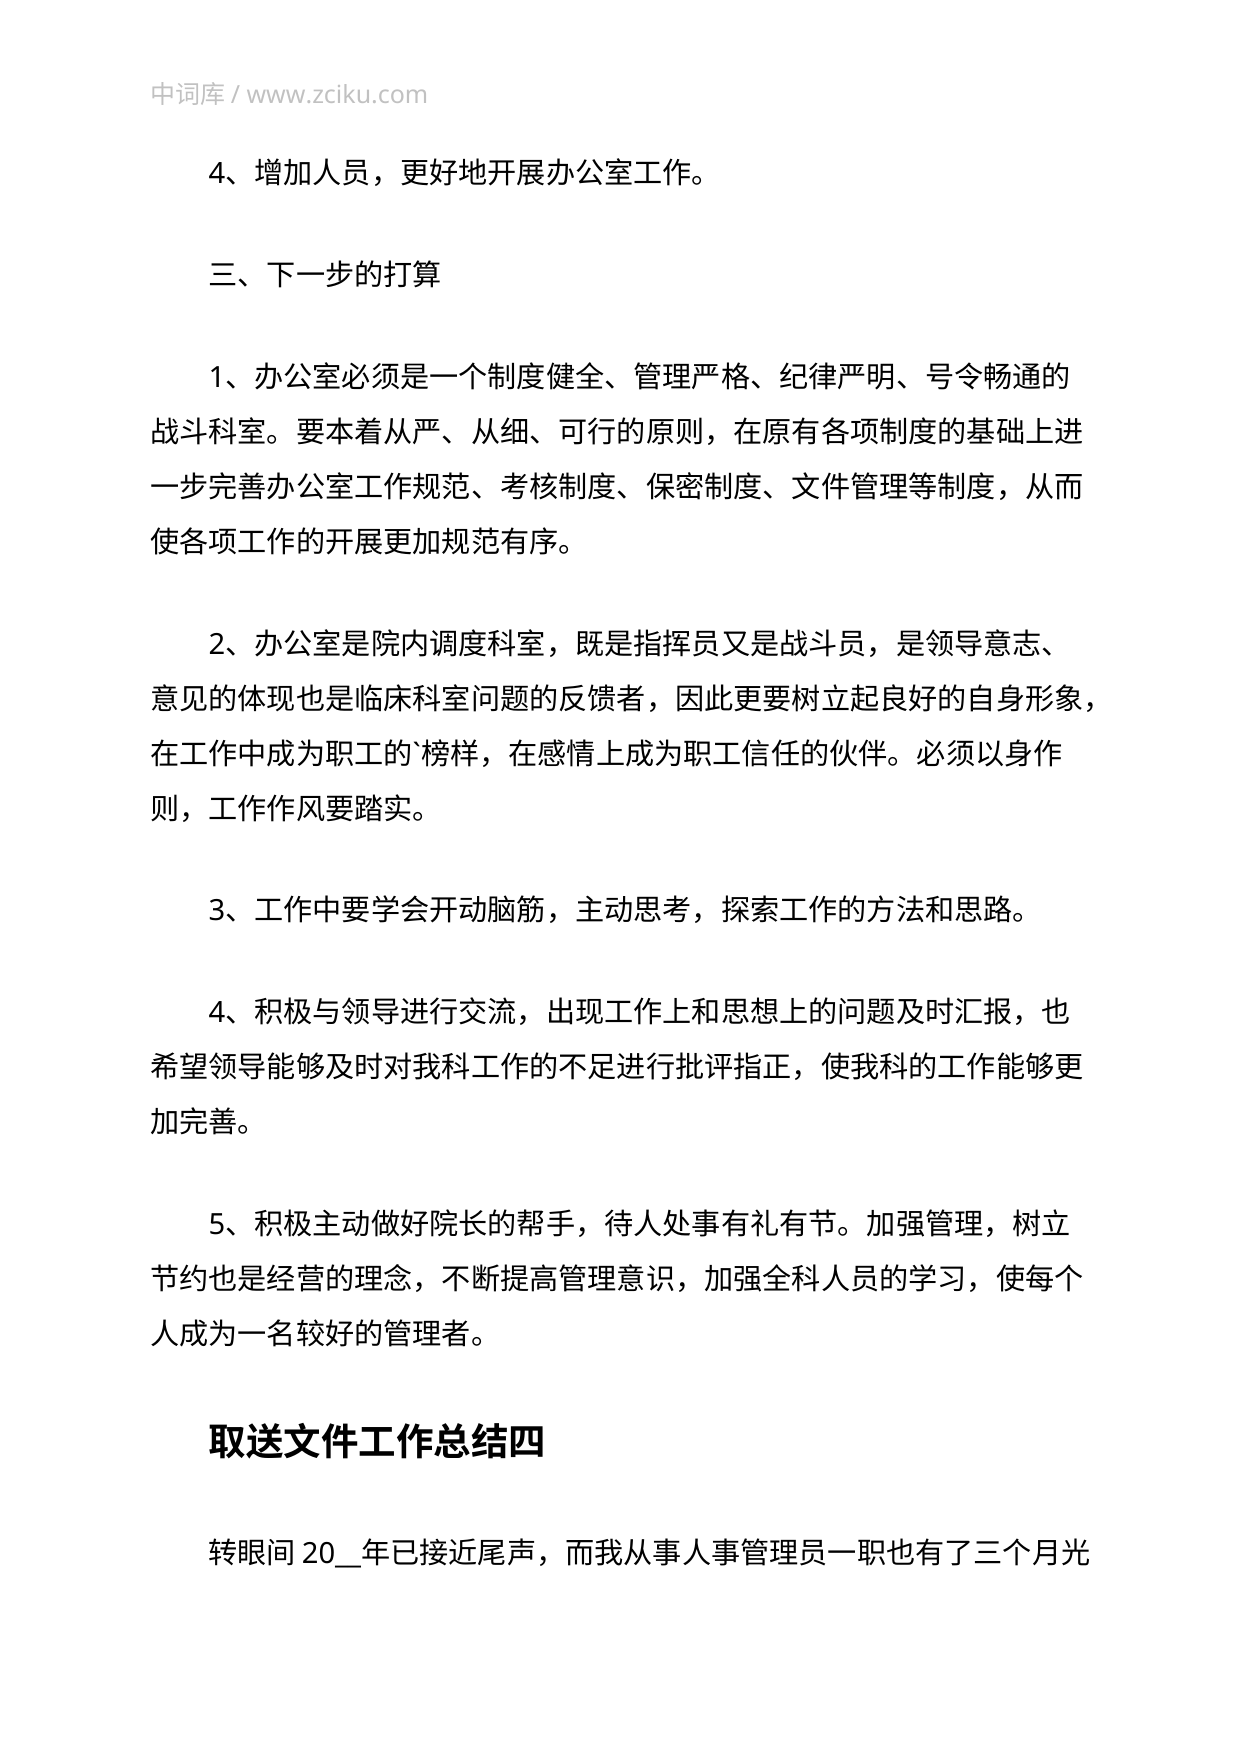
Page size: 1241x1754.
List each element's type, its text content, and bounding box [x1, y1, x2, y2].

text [150, 1530, 1090, 1572]
text 1、办公室必须是一个制度健全、管理严格、纪律严明、号令畅通的战斗科室。要本着从严、从细、可行的原则，在原有各项制度的基础上进一步完善办公室工作规范、考核制度、保密制度、文件管理等制度，从而使各项工作的开展更加规范有序。 [150, 354, 1090, 561]
text 三、下一步的打算 [150, 252, 1090, 294]
text 5、积极主动做好院长的帮手，待人处事有礼有节。加强管理，树立节约也是经营的理念，不断提高管理意识，加强全科人员的学习，使每个人成为一名较好的管理者。 [150, 1201, 1090, 1353]
text 2、办公室是院内调度科室，既是指挥员又是战斗员，是领导意志、意见的体现也是临床科室问题的反馈者，因此更要树立起良好的自身形象，在工作中成为职工的`榜样，在感情上成为职工信任的伙伴。必须以身作则，工作作风要踏实。 [150, 620, 1090, 827]
text 3、工作中要学会开动脑筋，主动思考，探索工作的方法和思路。 [150, 887, 1090, 929]
text 取送文件工作总结四 [150, 1412, 1090, 1467]
text 4、积极与领导进行交流，出现工作上和思想上的问题及时汇报，也希望领导能够及时对我科工作的不足进行批评指正，使我科的工作能够更加完善。 [150, 989, 1090, 1141]
text 4、增加人员，更好地开展办公室工作。 [150, 150, 1090, 192]
